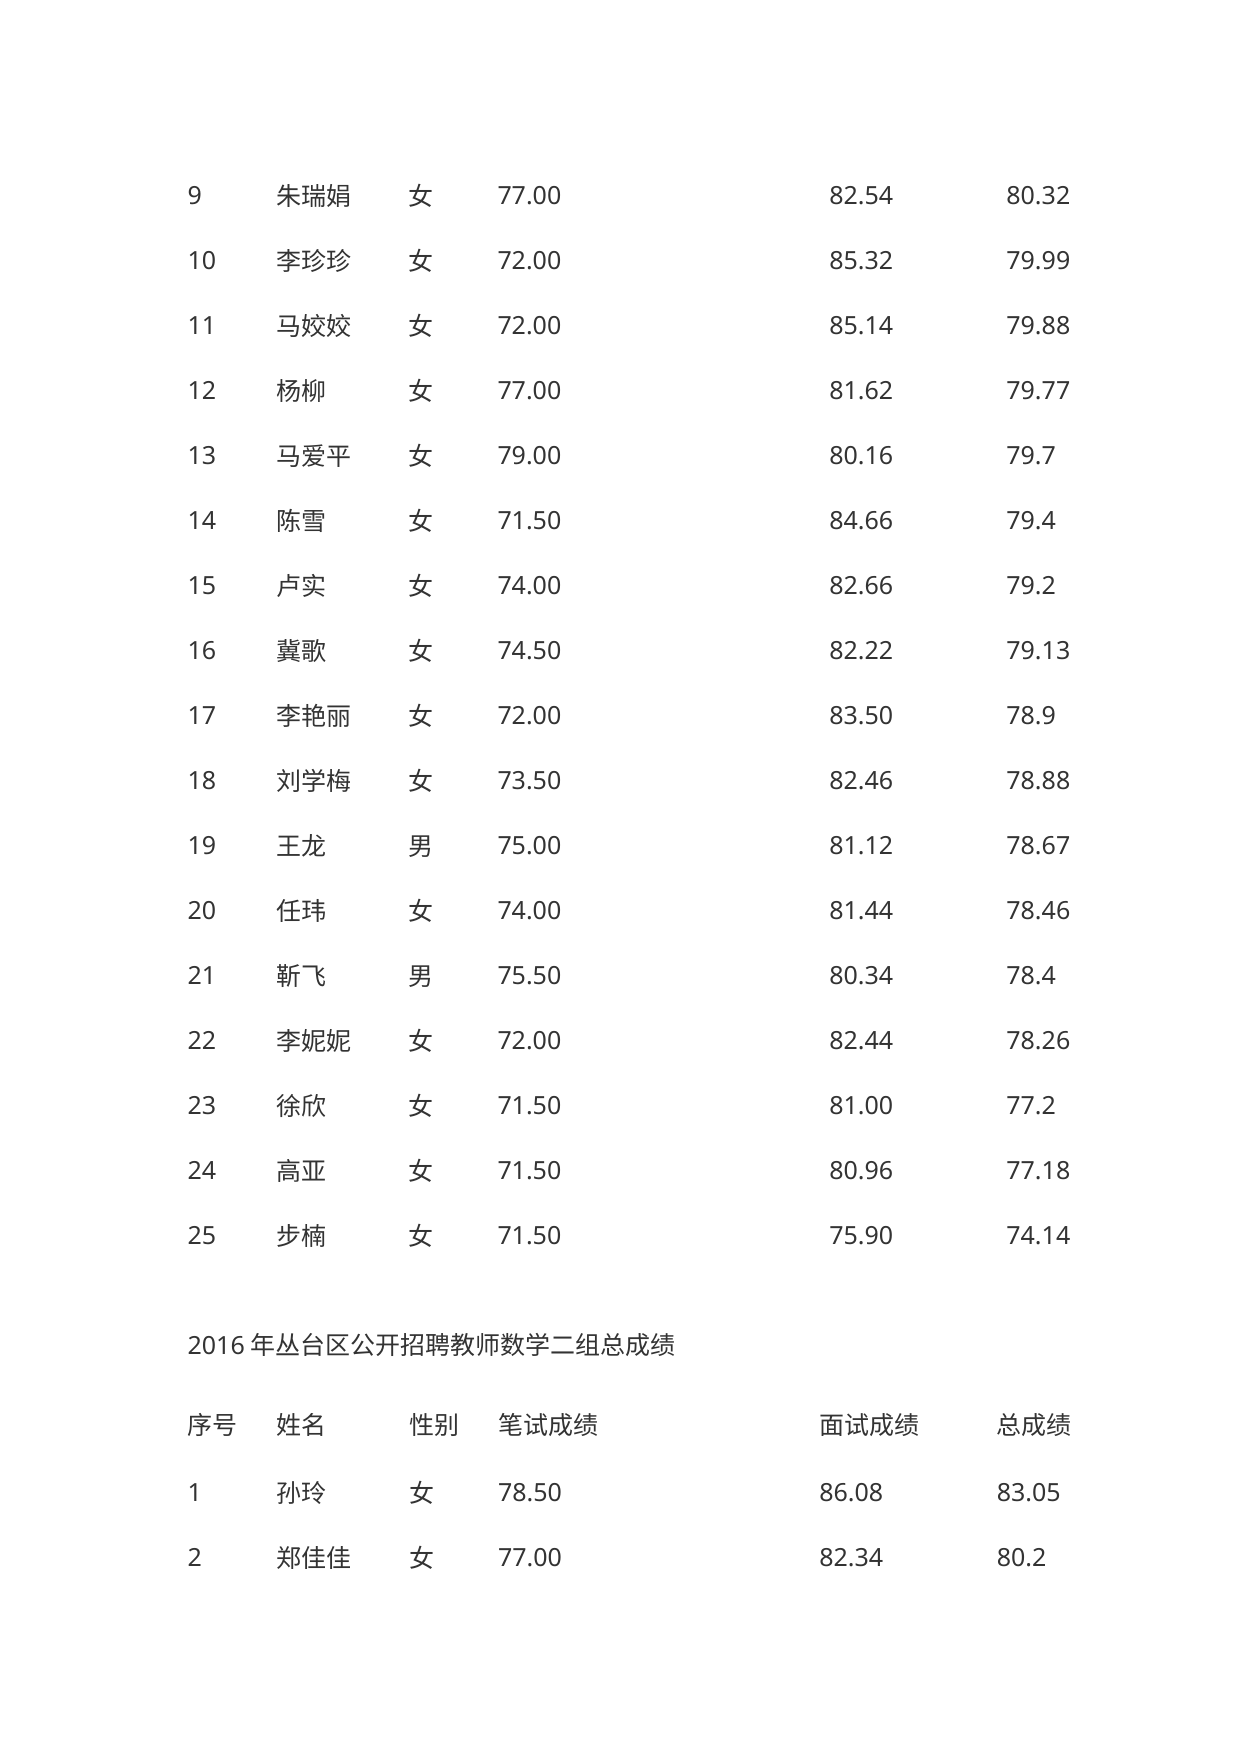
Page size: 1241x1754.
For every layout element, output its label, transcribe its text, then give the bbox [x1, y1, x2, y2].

table_cell 女 [409, 1137, 497, 1202]
table_cell 女 [409, 357, 497, 422]
table_cell 78.50 [498, 1459, 819, 1524]
table_cell 高亚 [276, 1137, 409, 1202]
table_cell 79.4 [1006, 487, 1139, 552]
table_cell 71.50 [497, 487, 829, 552]
table_cell 李艳丽 [276, 682, 409, 747]
table_cell 15 [188, 552, 276, 617]
table_cell 19 [188, 812, 276, 877]
table_cell 74.14 [1006, 1202, 1139, 1267]
table_cell 孙玲 [276, 1459, 409, 1524]
table_cell 笔试成绩 [498, 1389, 819, 1459]
table_cell 22 [188, 1007, 276, 1072]
table_cell 85.14 [829, 292, 1006, 357]
table_cell 82.46 [829, 747, 1006, 812]
table_cell 78.88 [1006, 747, 1139, 812]
table_cell 75.90 [829, 1202, 1006, 1267]
table_cell 79.00 [497, 422, 829, 487]
table_cell 女 [409, 162, 497, 227]
table_cell 序号 [188, 1389, 276, 1459]
table_cell 79.7 [1006, 422, 1139, 487]
table_cell 77.18 [1006, 1137, 1139, 1202]
table_cell 81.00 [829, 1072, 1006, 1137]
table_cell 82.66 [829, 552, 1006, 617]
table_cell 81.44 [829, 877, 1006, 942]
table_cell 79.88 [1006, 292, 1139, 357]
table_cell 79.77 [1006, 357, 1139, 422]
table_cell 王龙 [276, 812, 409, 877]
table_cell 杨柳 [276, 357, 409, 422]
table_cell 李珍珍 [276, 227, 409, 292]
table_cell 77.00 [497, 162, 829, 227]
table_cell 86.08 [819, 1459, 997, 1524]
table_cell 78.4 [1006, 942, 1139, 1007]
table_cell 女 [409, 422, 497, 487]
table_cell 朱瑞娟 [276, 162, 409, 227]
table_cell 80.16 [829, 422, 1006, 487]
table_cell 24 [188, 1137, 276, 1202]
table_cell 72.00 [497, 292, 829, 357]
table_cell 马爱平 [276, 422, 409, 487]
table_cell 78.46 [1006, 877, 1139, 942]
table_cell 陈雪 [276, 487, 409, 552]
table_cell 85.32 [829, 227, 1006, 292]
table_cell 10 [188, 227, 276, 292]
table_cell 84.66 [829, 487, 1006, 552]
table_cell 80.96 [829, 1137, 1006, 1202]
table_cell 20 [188, 877, 276, 942]
table_cell 女 [409, 227, 497, 292]
table_cell 71.50 [497, 1202, 829, 1267]
table_cell 78.26 [1006, 1007, 1139, 1072]
table_cell 82.22 [829, 617, 1006, 682]
table_cell 79.99 [1006, 227, 1139, 292]
table_cell 72.00 [497, 227, 829, 292]
table_cell 女 [409, 877, 497, 942]
table_cell 性别 [409, 1389, 498, 1459]
table_cell 女 [409, 1202, 497, 1267]
table_cell 女 [409, 292, 497, 357]
table_cell 女 [409, 552, 497, 617]
table_cell 卢实 [276, 552, 409, 617]
table_cell 71.50 [497, 1137, 829, 1202]
table_cell 步楠 [276, 1202, 409, 1267]
table_cell 女 [409, 1007, 497, 1072]
table_cell 71.50 [497, 1072, 829, 1137]
table_cell 总成绩 [997, 1389, 1130, 1459]
table_cell 11 [188, 292, 276, 357]
table_cell 79.2 [1006, 552, 1139, 617]
table_cell 女 [409, 1524, 498, 1589]
table_cell 83.05 [997, 1459, 1130, 1524]
table_cell 23 [188, 1072, 276, 1137]
table_cell 郑佳佳 [276, 1524, 409, 1589]
table_cell 12 [188, 357, 276, 422]
table_header 2016年丛台区公开招聘教师数学二组总成绩 [188, 1300, 1130, 1388]
table_cell 女 [409, 747, 497, 812]
table_cell 74.00 [497, 877, 829, 942]
table_cell 任玮 [276, 877, 409, 942]
table_cell 女 [409, 1459, 498, 1524]
table_cell 马姣姣 [276, 292, 409, 357]
table_cell 80.34 [829, 942, 1006, 1007]
table_cell 21 [188, 942, 276, 1007]
table_cell 男 [409, 942, 497, 1007]
table_cell 77.00 [497, 357, 829, 422]
table_cell 男 [409, 812, 497, 877]
table_cell 姓名 [276, 1389, 409, 1459]
table_cell 靳飞 [276, 942, 409, 1007]
table_cell 80.2 [997, 1524, 1130, 1589]
table_cell 78.9 [1006, 682, 1139, 747]
table_cell 75.00 [497, 812, 829, 877]
table_cell 83.50 [829, 682, 1006, 747]
table_cell 74.50 [497, 617, 829, 682]
table_cell 77.2 [1006, 1072, 1139, 1137]
table_cell 女 [409, 617, 497, 682]
table_cell 李妮妮 [276, 1007, 409, 1072]
table_cell 80.32 [1006, 162, 1139, 227]
table_cell 73.50 [497, 747, 829, 812]
table_cell 82.34 [819, 1524, 997, 1589]
table_cell 78.67 [1006, 812, 1139, 877]
table_cell 17 [188, 682, 276, 747]
table_cell 徐欣 [276, 1072, 409, 1137]
table_cell 9 [188, 162, 276, 227]
table_cell 女 [409, 487, 497, 552]
table_cell 72.00 [497, 682, 829, 747]
table_cell 77.00 [498, 1524, 819, 1589]
table_cell 79.13 [1006, 617, 1139, 682]
table_cell 72.00 [497, 1007, 829, 1072]
table_cell 75.50 [497, 942, 829, 1007]
table_cell 2 [188, 1524, 276, 1589]
table_cell 面试成绩 [819, 1389, 997, 1459]
table_cell 1 [188, 1459, 276, 1524]
table_cell 81.62 [829, 357, 1006, 422]
table_cell 女 [409, 1072, 497, 1137]
table_cell 16 [188, 617, 276, 682]
table_cell 82.44 [829, 1007, 1006, 1072]
table_cell 13 [188, 422, 276, 487]
table_cell 25 [188, 1202, 276, 1267]
table_cell 冀歌 [276, 617, 409, 682]
table_cell 18 [188, 747, 276, 812]
table_cell 81.12 [829, 812, 1006, 877]
table_cell 女 [409, 682, 497, 747]
table_cell 14 [188, 487, 276, 552]
table_cell 82.54 [829, 162, 1006, 227]
table_cell 74.00 [497, 552, 829, 617]
table_cell 刘学梅 [276, 747, 409, 812]
